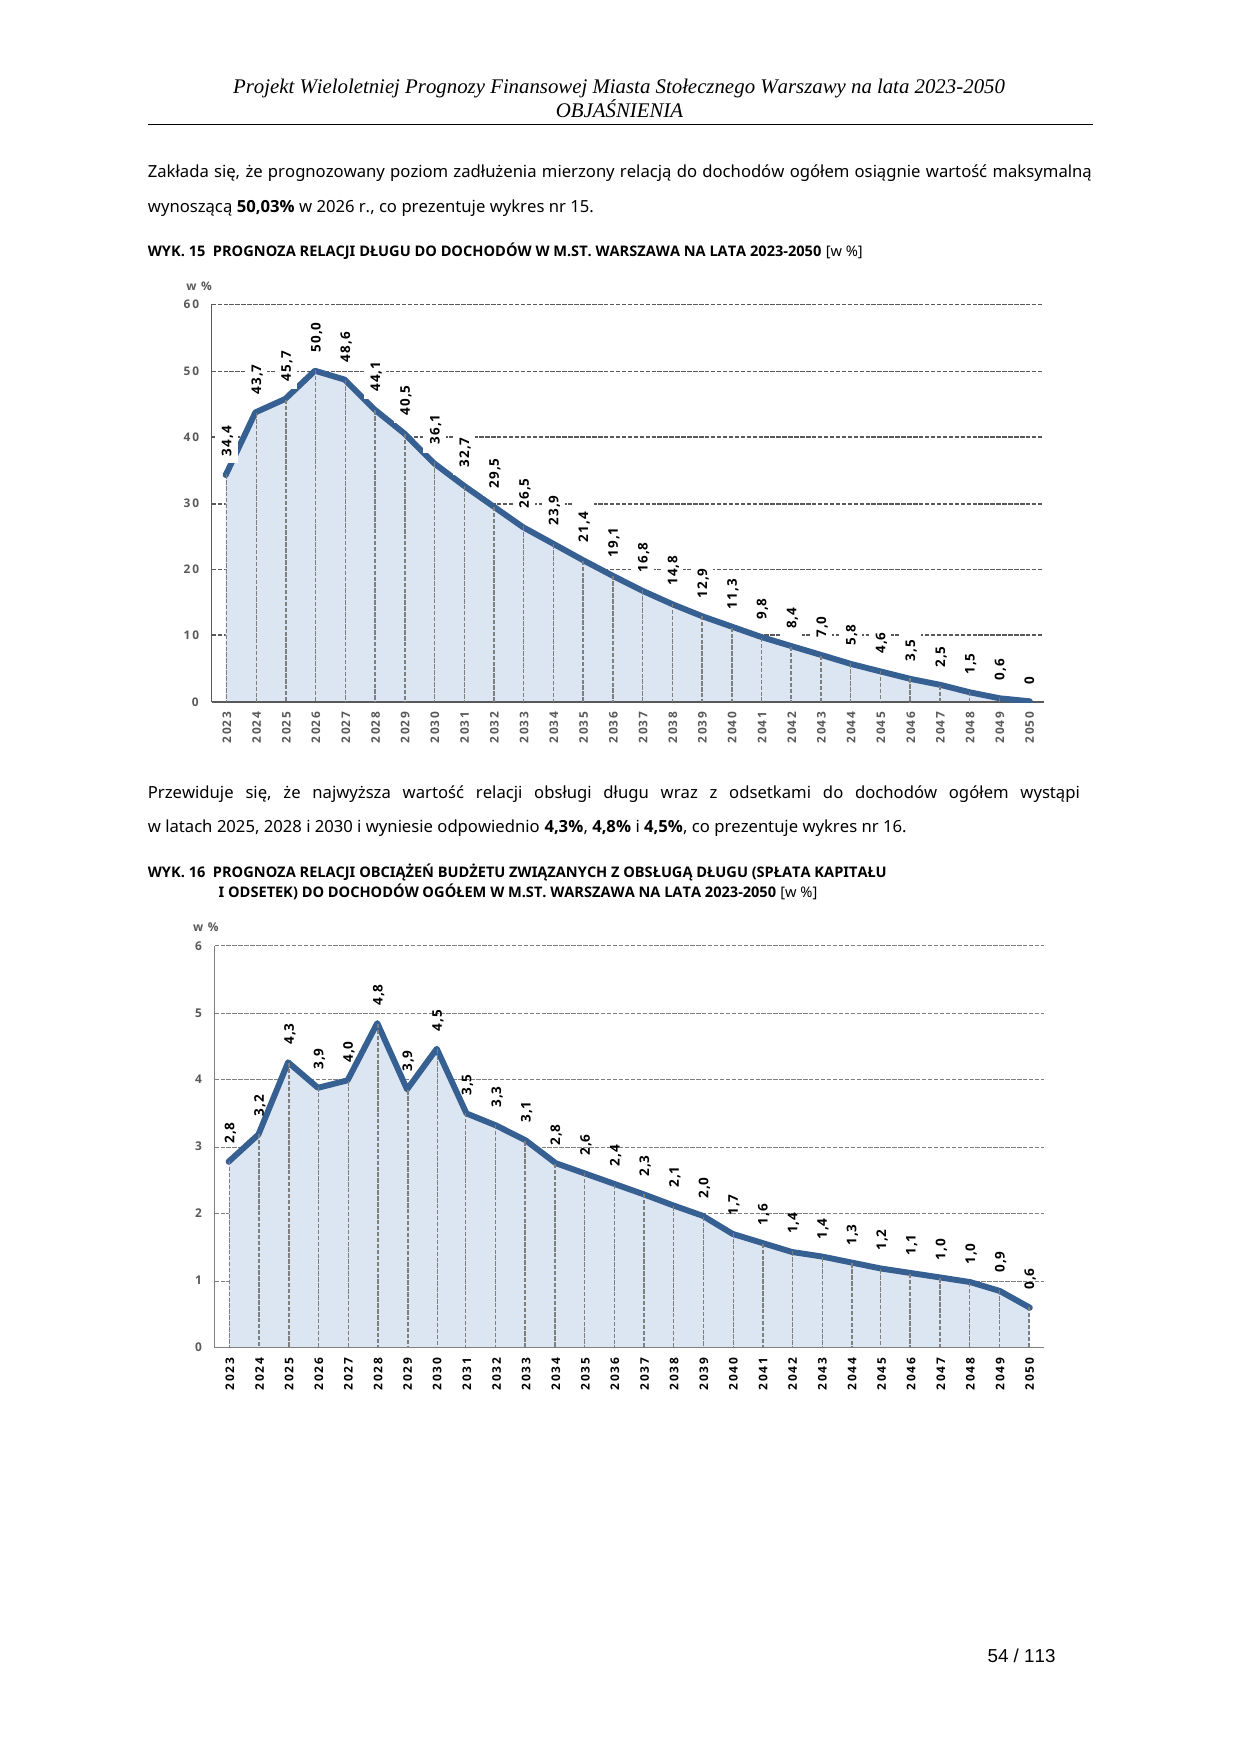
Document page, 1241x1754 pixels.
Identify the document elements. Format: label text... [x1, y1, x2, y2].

text Zakłada się, że prognozowany poziom zadłużenia mierzony relacją do dochodów ogółem osiągnie wartość maksymalną wynoszącą 50,03% w 2026 r., co prezentuje wykres nr 15. [148, 160, 1093, 217]
text Przewiduje się, że najwyższa wartość relacji obsługi długu wraz z odsetkami do dochodów ogółem wystąpi w latach 2025, 2028 i 2030 i wyniesie odpowiednio 4,3%, 4,8% i 4,5%, co prezentuje wykres nr 16. [148, 781, 1093, 838]
text WYK. 15 PROGNOZA RELACJI DŁUGU DO DOCHODÓW W M.ST. WARSZAWA NA LATA 2023-2050 [w %] [148, 241, 1093, 261]
text WYK. 16 PROGNOZA RELACJI OBCIĄŻEŃ BUDŻETU ZWIĄZANYCH Z OBSŁUGĄ DŁUGU (SPŁATA KAPITAŁU I ODSETEK) DO DOCHODÓW OGÓŁEM W M.ST. WARSZAWA NA LATA 2023-2050 [w %] [148, 862, 1093, 901]
